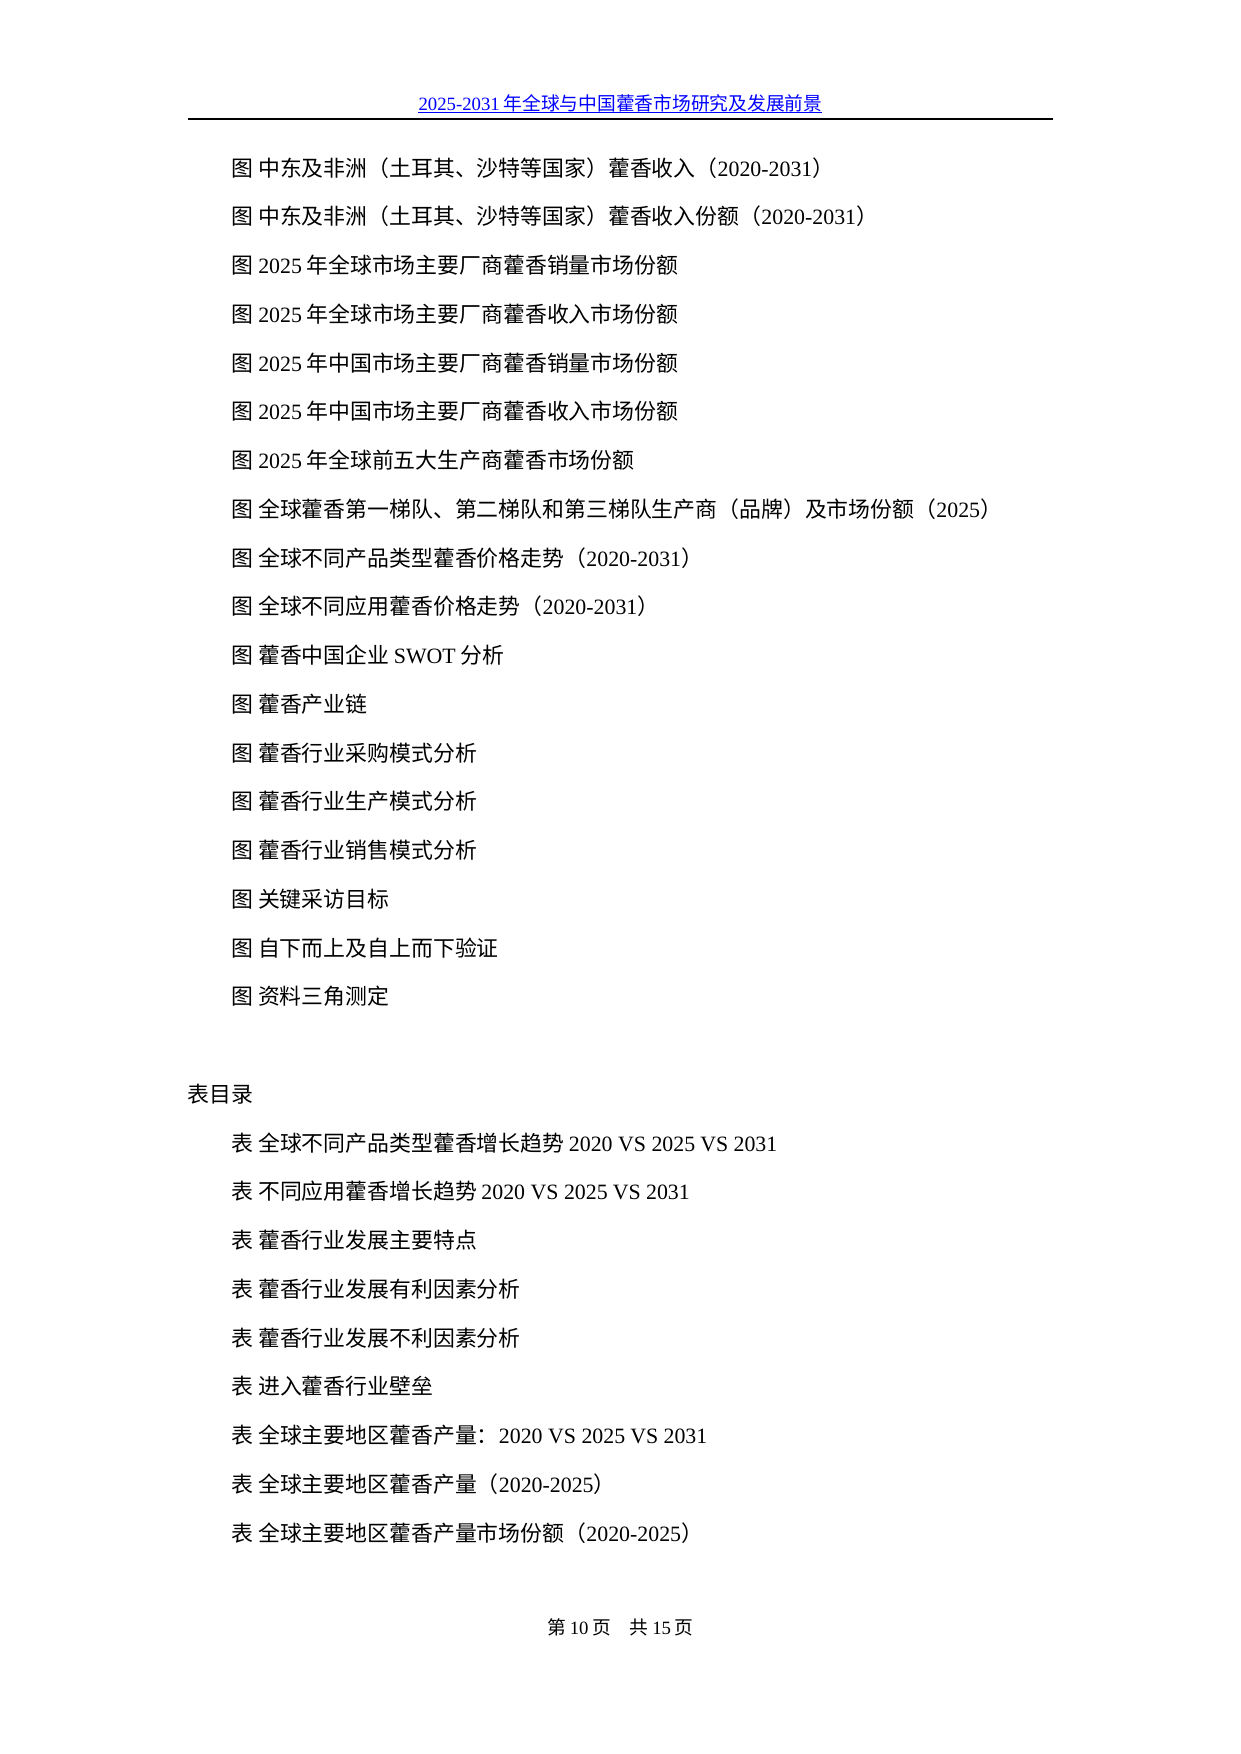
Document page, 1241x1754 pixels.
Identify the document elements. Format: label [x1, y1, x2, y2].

text [187, 150, 1053, 1548]
